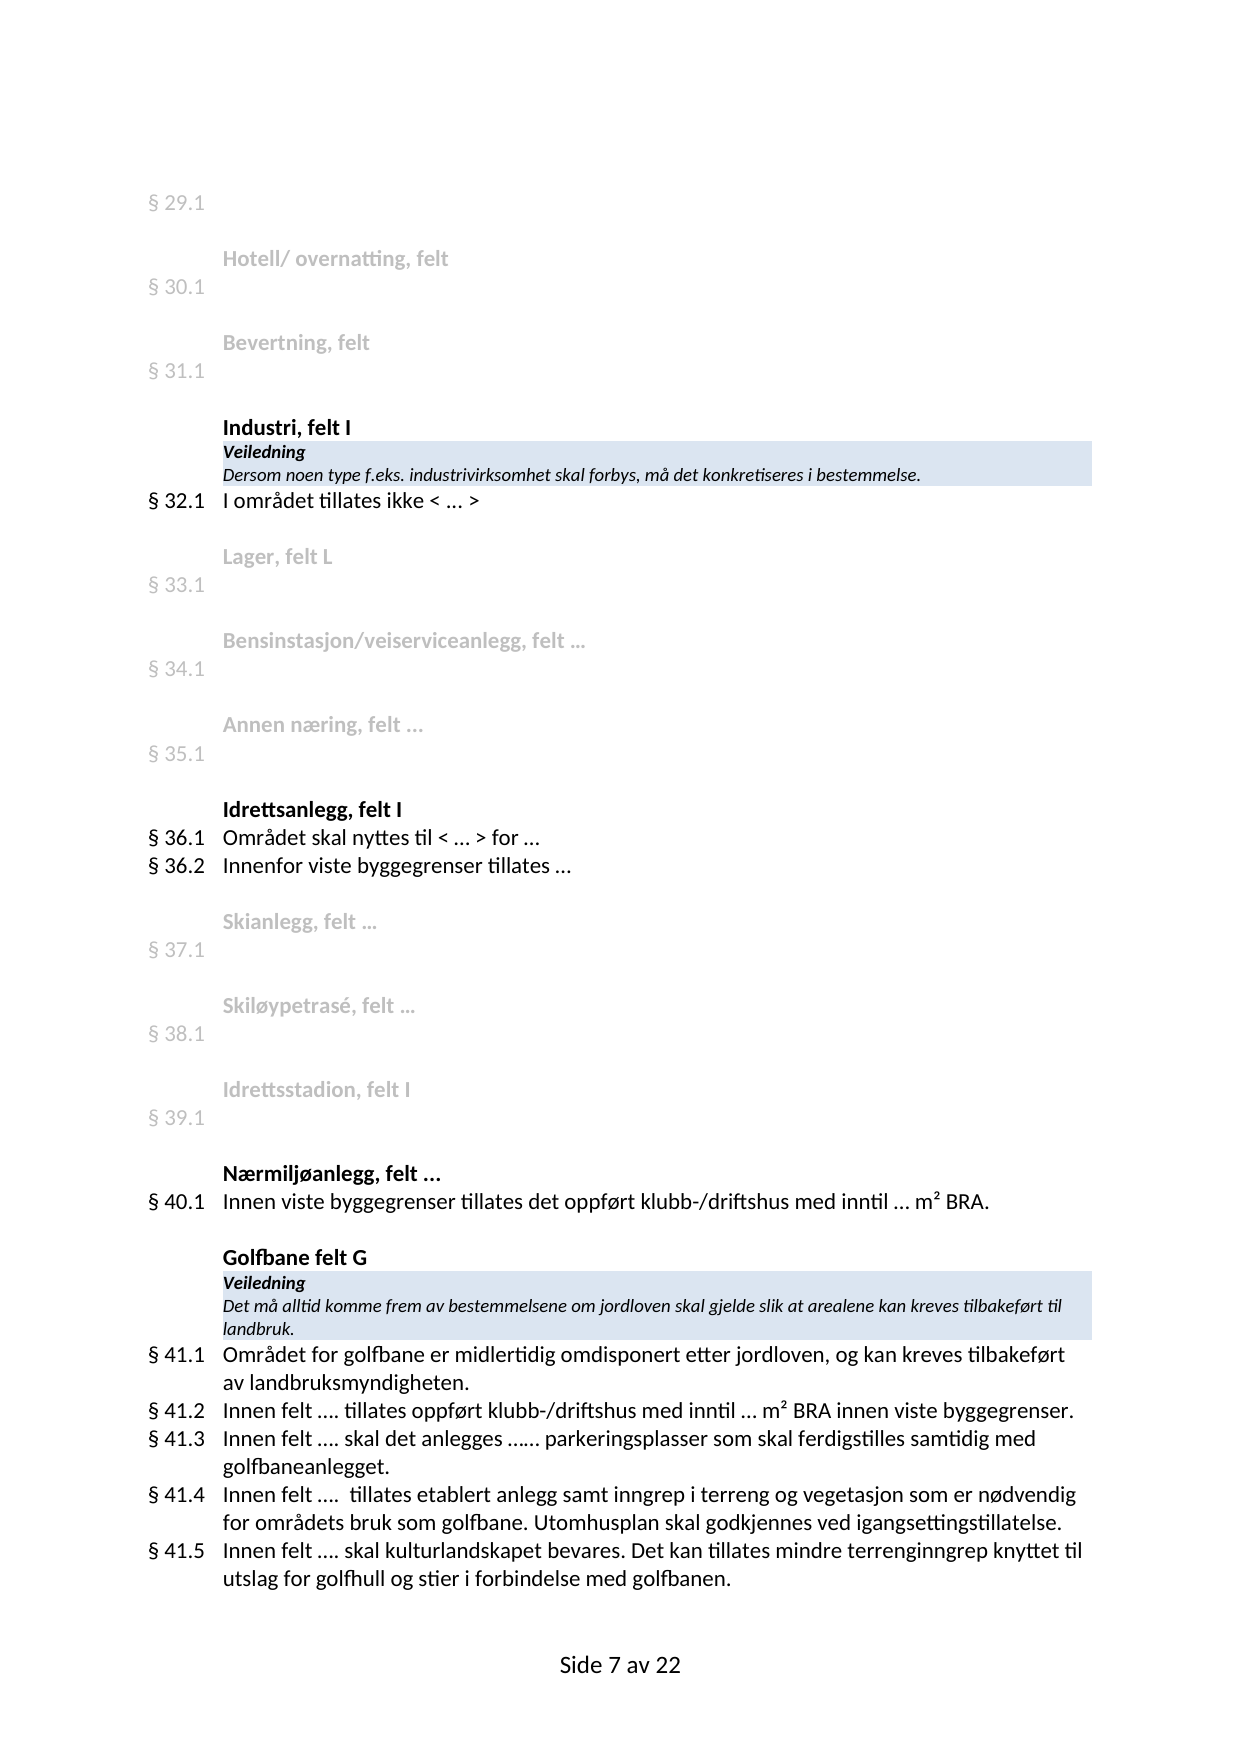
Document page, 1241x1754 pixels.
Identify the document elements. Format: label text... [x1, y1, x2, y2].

list Området skal nyttes til < … > for … [148, 823, 1092, 851]
list Idrettsanlegg, felt I [148, 795, 1092, 823]
list I området tillates ikke < ... > [148, 486, 1092, 514]
list Innen felt …. tillates oppført klubb-/driftshus med inntil … m² BRA innen viste byggegrenser. [148, 1396, 1092, 1424]
list Hotell/ overnatting, felt [148, 244, 1092, 272]
text Veiledning [223, 441, 1092, 463]
list Innen felt …. skal det anlegges …… parkeringsplasser som skal ferdigstilles samtidig med golfbaneanlegget. [148, 1424, 1092, 1480]
list Området for golfbane er midlertidig omdisponert etter jordloven, og kan kreves tilbakeført av landbruksmyndigheten. [148, 1340, 1092, 1396]
list Innen felt …. skal kulturlandskapet bevares. Det kan tillates mindre terrenginngrep knyttet til utslag for golfhull og stier i forbindelse med golfbanen. [148, 1536, 1092, 1592]
list Skiløypetrasé, felt … [148, 991, 1092, 1019]
list Innenfor viste byggegrenser tillates … [148, 851, 1092, 879]
list Skianlegg, felt … [148, 907, 1092, 935]
list Innen felt …. tillates etablert anlegg samt inngrep i terreng og vegetasjon som er nødvendig for områdets bruk som golfbane. Utomhusplan skal godkjennes ved igangsettingstillatelse. [148, 1480, 1092, 1536]
list Bensinstasjon/veiserviceanlegg, felt … [148, 627, 1092, 654]
list Golfbane felt G [148, 1243, 1092, 1271]
text Veiledning [223, 1271, 1092, 1294]
list Nærmiljøanlegg, felt ... [148, 1159, 1092, 1187]
text Det må alltid komme frem av bestemmelsene om jordloven skal gjelde slik at arealene kan kreves tilbakeført til landbruk. [223, 1294, 1092, 1340]
list Lager, felt L [148, 542, 1092, 571]
list Annen næring, felt ... [148, 711, 1092, 739]
text Dersom noen type f.eks. industrivirksomhet skal forbys, må det konkretiseres i bestemmelse. [223, 463, 1092, 486]
list Industri, felt I [148, 413, 1092, 441]
list Idrettsstadion, felt I [148, 1075, 1092, 1103]
list Innen viste byggegrenser tillates det oppført klubb-/driftshus med inntil … m² BRA. [148, 1187, 1092, 1215]
list Bevertning, felt [148, 328, 1092, 357]
